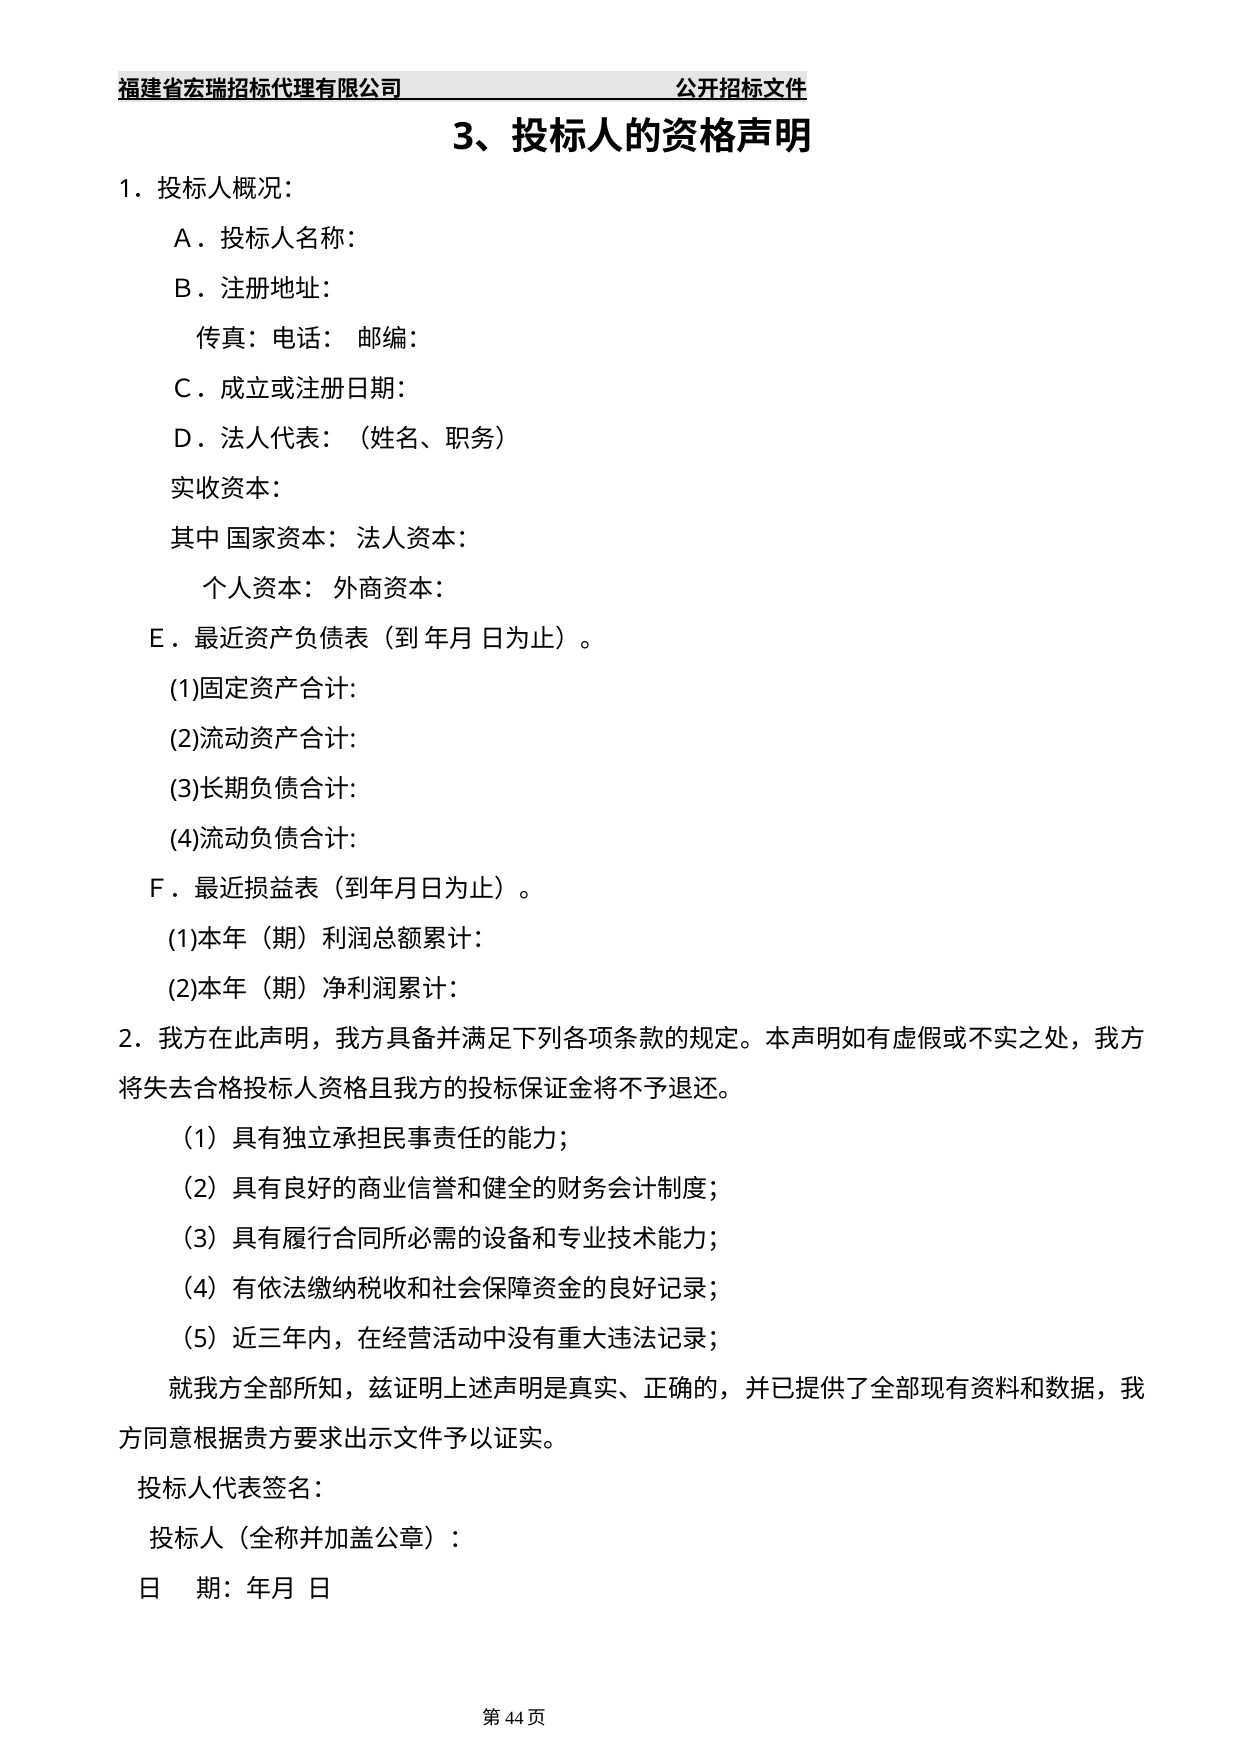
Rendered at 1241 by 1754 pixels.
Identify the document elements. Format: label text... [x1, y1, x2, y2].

text 个人资本： 外商资本： [118, 558, 1146, 608]
text （1）具有独立承担民事责任的能力； [118, 1108, 1146, 1158]
text 投标人代表签名： [118, 1458, 1146, 1508]
text (4)流动负债合计: [118, 808, 1146, 858]
text (1)本年（期）利润总额累计： [118, 908, 1146, 958]
text （4）有依法缴纳税收和社会保障资金的良好记录； [118, 1258, 1146, 1308]
text 2．我方在此声明，我方具备并满足下列各项条款的规定。本声明如有虚假或不实之处，我方将失去合格投标人资格且我方的投标保证金将不予退还。 [118, 1008, 1146, 1108]
text Ｅ．最近资产负债表（到 年月 日为止）。 [118, 608, 1146, 658]
text (3)长期负债合计: [118, 758, 1146, 808]
text 投标人（全称并加盖公章）： [118, 1508, 1146, 1558]
text Ｄ．法人代表：（姓名、职务） [118, 408, 1146, 458]
text 实收资本： [118, 458, 1146, 508]
text 3、投标人的资格声明 [118, 118, 1146, 158]
text （3）具有履行合同所必需的设备和专业技术能力； [118, 1208, 1146, 1258]
text Ｆ．最近损益表（到年月日为止）。 [118, 858, 1146, 908]
text (2)本年（期）净利润累计： [118, 958, 1146, 1008]
text 就我方全部所知，兹证明上述声明是真实、正确的，并已提供了全部现有资料和数据，我方同意根据贵方要求出示文件予以证实。 [118, 1358, 1146, 1458]
text （2）具有良好的商业信誉和健全的财务会计制度； [118, 1158, 1146, 1208]
text (1)固定资产合计: [118, 658, 1146, 708]
text （5）近三年内，在经营活动中没有重大违法记录； [118, 1308, 1146, 1358]
text 日 期：年月 日 [118, 1558, 1146, 1608]
text 其中 国家资本： 法人资本： [118, 508, 1146, 558]
text (2)流动资产合计: [118, 708, 1146, 758]
text 1．投标人概况： Ａ．投标人名称： Ｂ．注册地址： 传真：电话： 邮编： Ｃ．成立或注册日期： [118, 158, 1146, 408]
